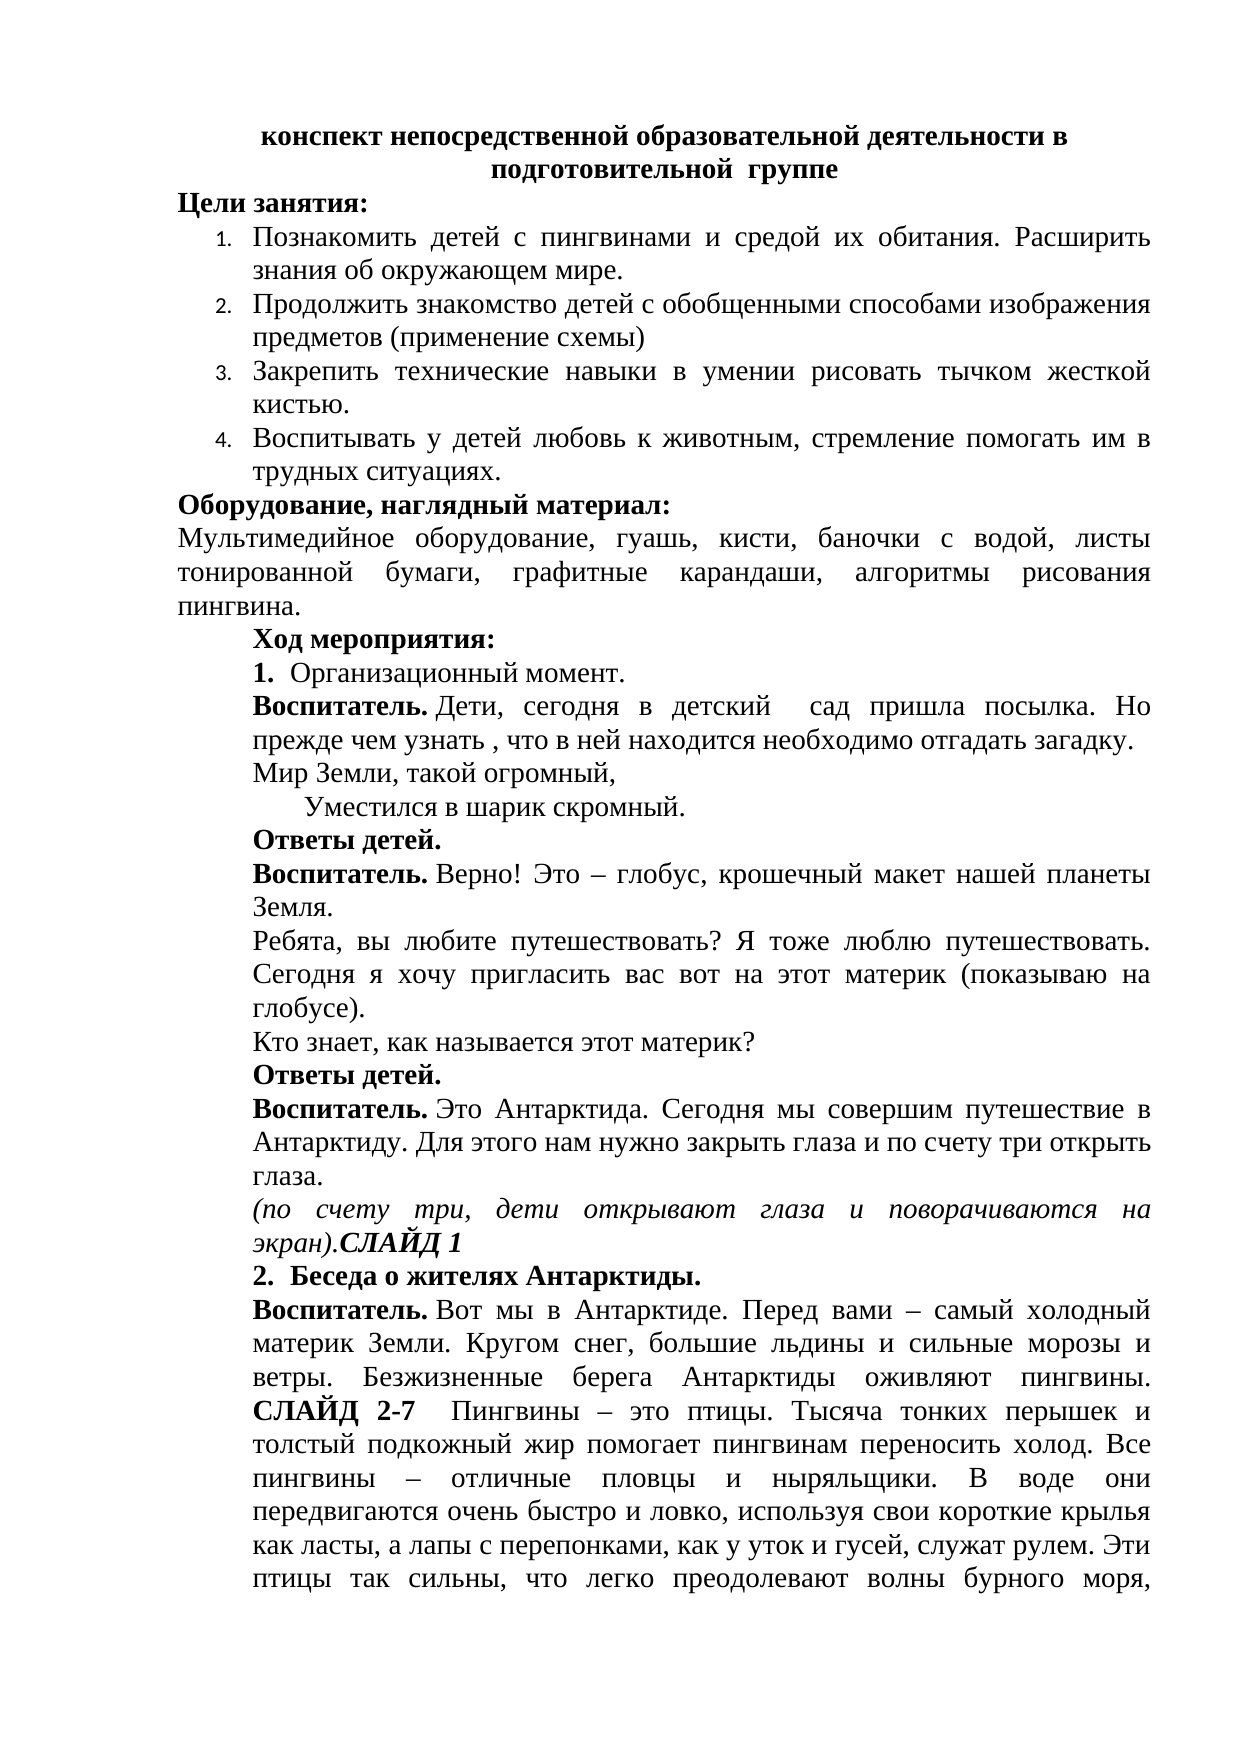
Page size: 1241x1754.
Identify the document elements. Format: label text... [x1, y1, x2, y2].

text Оборудование, наглядный материал: [177, 487, 1152, 521]
list Воспитывать у детей любовь к животным, стремление помогать им в трудных ситуациях. [215, 420, 1152, 487]
text Мультимедийное оборудование, гуашь, кисти, баночки с водой, листы тонированной бумаги, графитные карандаши, алгоритмы рисования пингвина. [177, 521, 1152, 621]
text Воспитатель. Верно! Это – глобус, крошечный макет нашей планеты Земля. [252, 856, 1152, 923]
list Организационный момент. [252, 655, 1152, 688]
text Ответы детей. [252, 822, 1152, 856]
text конспект непосредственной образовательной деятельности в подготовительной группе [177, 118, 1152, 185]
text Уместился в шарик скромный. [252, 789, 1152, 822]
text Воспитатель. Это Антарктида. Сегодня мы совершим путешествие в Антарктиду. Для этого нам нужно закрыть глаза и по счету три открыть глаза. [252, 1091, 1152, 1191]
list Продолжить знакомство детей с обобщенными способами изображения предметов (применение схемы) [215, 286, 1152, 353]
list Познакомить детей с пингвинами и средой их обитания. Расширить знания об окружающем мире. [215, 219, 1152, 286]
text Кто знает, как называется этот материк? [252, 1024, 1152, 1057]
text Ход мероприятия: [252, 621, 1152, 655]
text Ребята, вы любите путешествовать? Я тоже люблю путешествовать. Сегодня я хочу пригласить вас вот на этот материк (показываю на глобусе). [252, 923, 1152, 1024]
text Цели занятия: [177, 185, 1152, 219]
list Закрепить технические навыки в умении рисовать тычком жесткой кистью. [215, 353, 1152, 420]
text (по счету три, дети открывают глаза и поворачиваются на экран).СЛАЙД 1 [252, 1191, 1152, 1258]
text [252, 1292, 1152, 1594]
text Воспитатель. Дети, сегодня в детский сад пришла посылка. Но прежде чем узнать , что в ней находится необходимо отгадать загадку. Мир Земли, такой огромный, [252, 688, 1152, 789]
list Беседа о жителях Антарктиды. [252, 1258, 1152, 1292]
text Ответы детей. [252, 1057, 1152, 1091]
